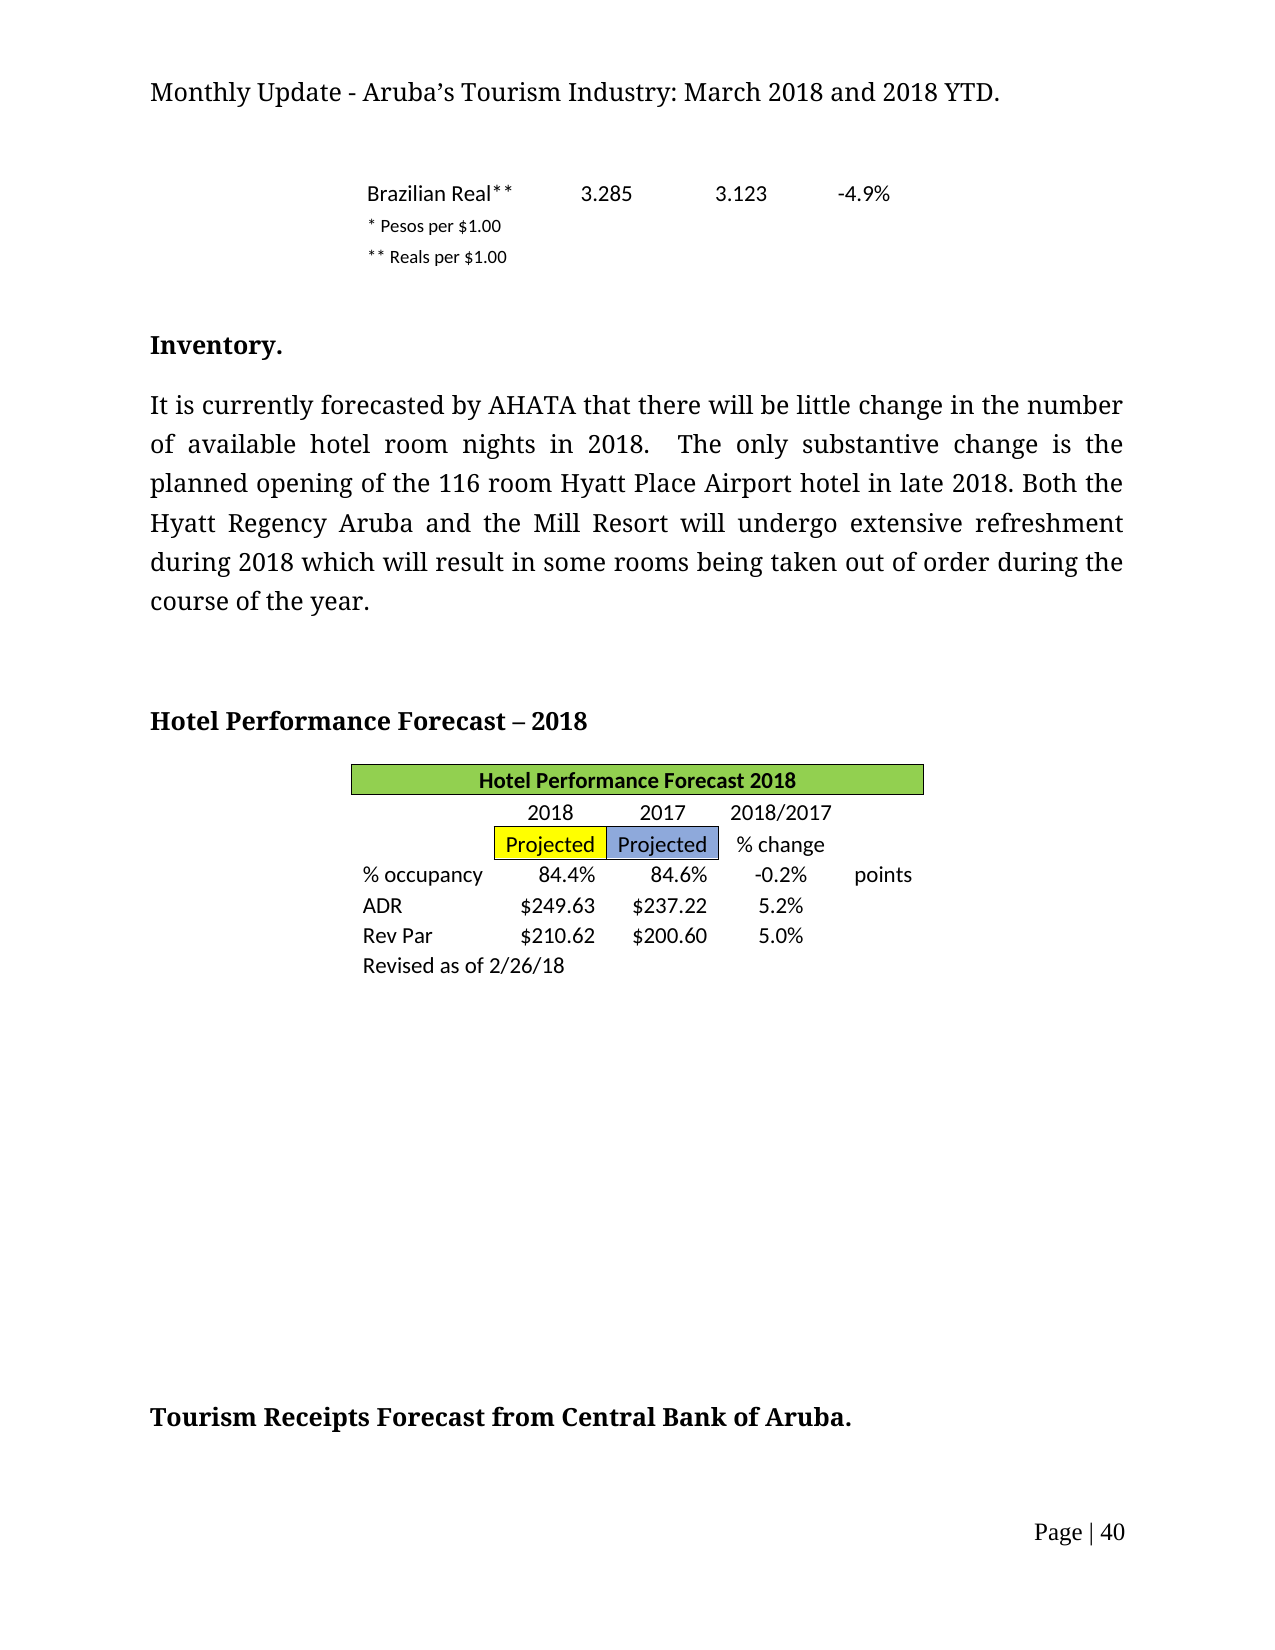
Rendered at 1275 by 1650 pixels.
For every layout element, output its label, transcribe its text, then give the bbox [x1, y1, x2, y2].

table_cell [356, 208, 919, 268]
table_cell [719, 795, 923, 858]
text Inventory. [150, 328, 1125, 362]
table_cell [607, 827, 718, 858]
text Hotel Performance Forecast – 2018 [150, 704, 1125, 738]
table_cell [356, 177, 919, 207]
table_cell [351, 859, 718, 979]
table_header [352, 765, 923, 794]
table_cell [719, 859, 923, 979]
text It is currently forecasted by AHATA that there will be little change in the number of available hotel room nights in 2018. The only substantive change is the planned opening of the 116 room Hyatt Place Airport hotel in late 2018. Both the Hyatt Regency Aruba and the Mill Resort will undergo extensive refreshment during 2018 which will result in some rooms being taken out of order during the course of the year. [150, 388, 1125, 618]
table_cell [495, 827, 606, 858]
text Tourism Receipts Forecast from Central Bank of Aruba. [150, 1399, 1125, 1433]
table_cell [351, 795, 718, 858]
